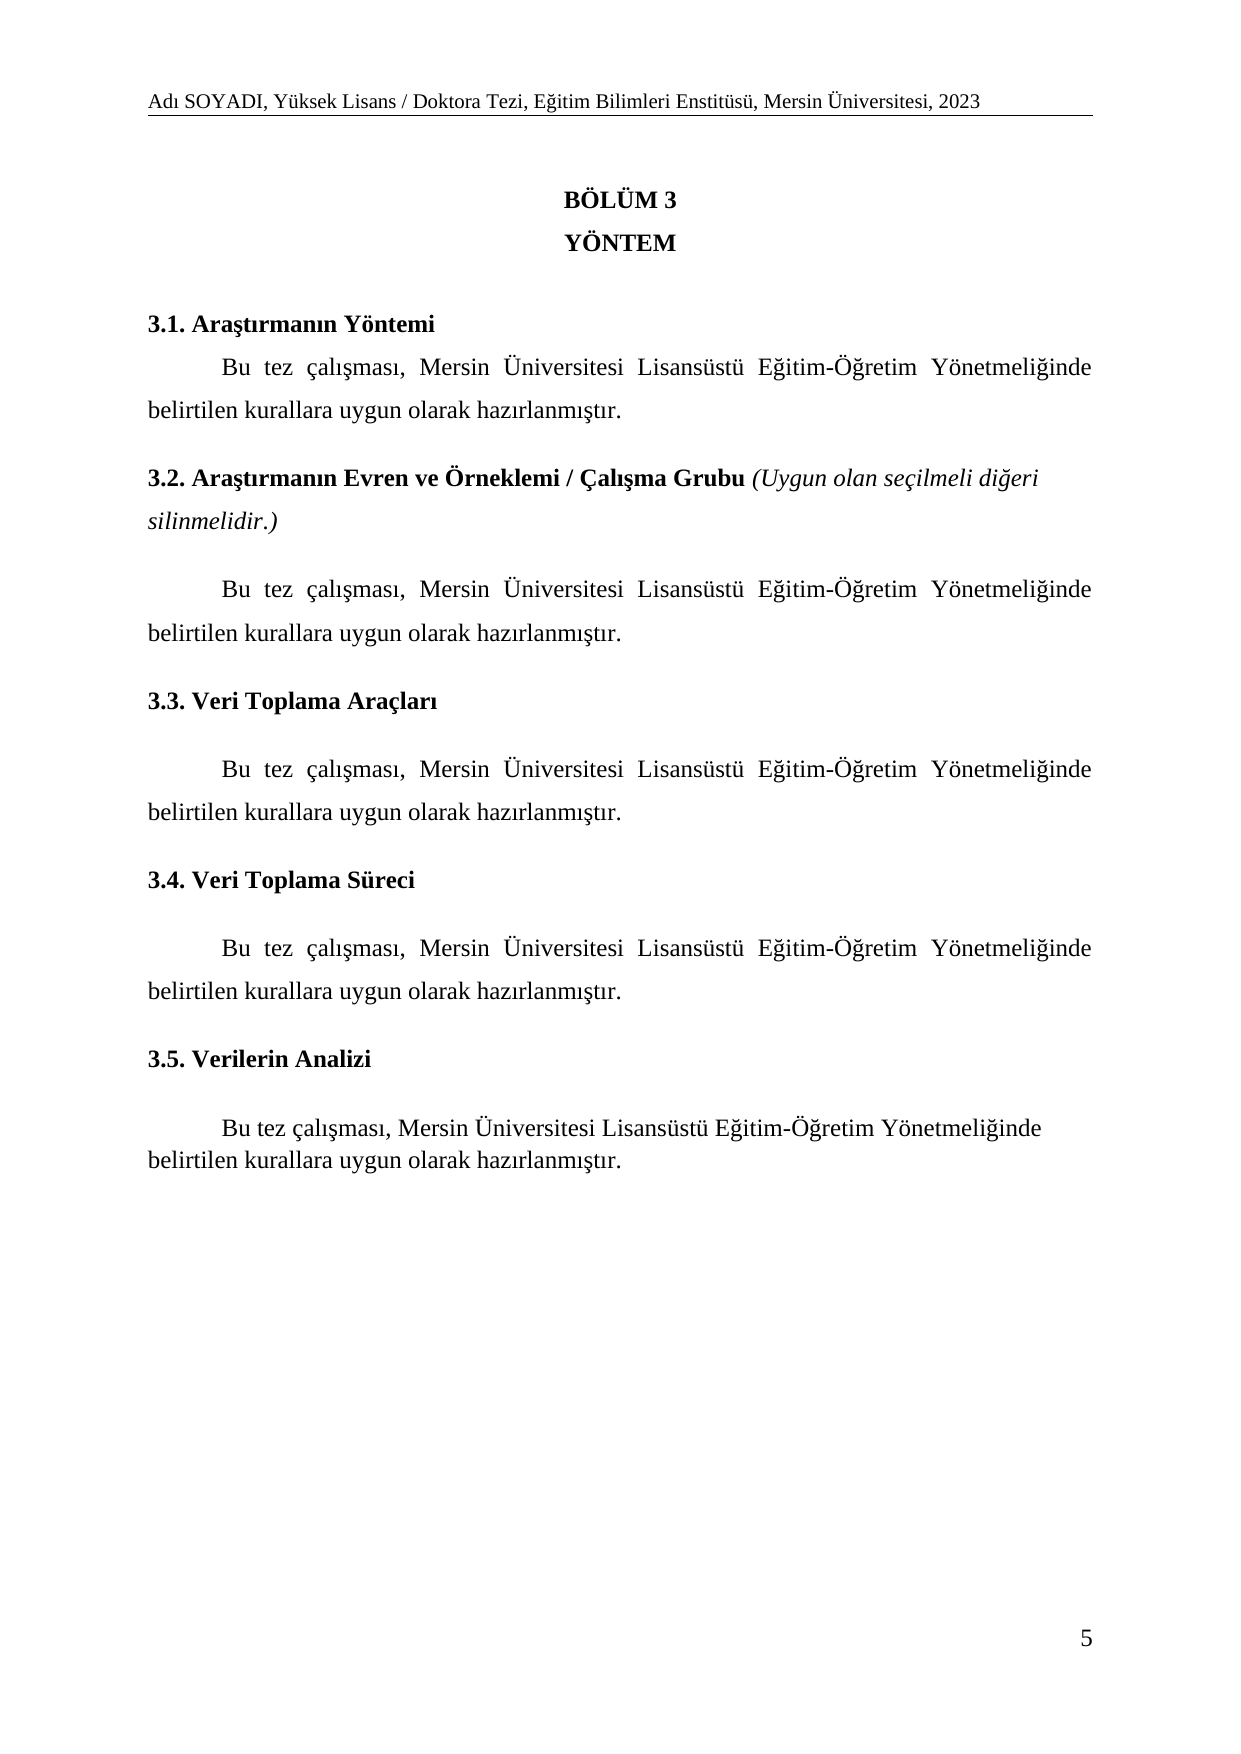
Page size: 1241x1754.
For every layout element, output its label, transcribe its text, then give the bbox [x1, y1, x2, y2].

text Bu tez çalışması, Mersin Üniversitesi Lisansüstü Eğitim-Öğretim Yönetmeliğinde belirtilen kurallara uygun olarak hazırlanmıştır. [148, 933, 1093, 1005]
text 3.4. Veri Toplama Süreci [148, 865, 1093, 894]
text Bu tez çalışması, Mersin Üniversitesi Lisansüstü Eğitim-Öğretim Yönetmeliğinde belirtilen kurallara uygun olarak hazırlanmıştır. [148, 754, 1093, 826]
text 3.2. Araştırmanın Evren ve Örneklemi / Çalışma Grubu (Uygun olan seçilmeli diğeri silinmelidir.) [148, 463, 1093, 535]
text Bu tez çalışması, Mersin Üniversitesi Lisansüstü Eğitim-Öğretim Yönetmeliğinde belirtilen kurallara uygun olarak hazırlanmıştır. [148, 1113, 1093, 1174]
text Bu tez çalışması, Mersin Üniversitesi Lisansüstü Eğitim-Öğretim Yönetmeliğinde belirtilen kurallara uygun olarak hazırlanmıştır. [148, 574, 1093, 646]
text 3.5. Verilerin Analizi [148, 1044, 1093, 1073]
text 3.3. Veri Toplama Araçları [148, 686, 1093, 714]
text Bu tez çalışması, Mersin Üniversitesi Lisansüstü Eğitim-Öğretim Yönetmeliğinde belirtilen kurallara uygun olarak hazırlanmıştır. [148, 352, 1093, 424]
text 3.1. Araştırmanın Yöntemi [148, 309, 1093, 338]
text BÖLÜM 3 YÖNTEM [148, 185, 1093, 257]
